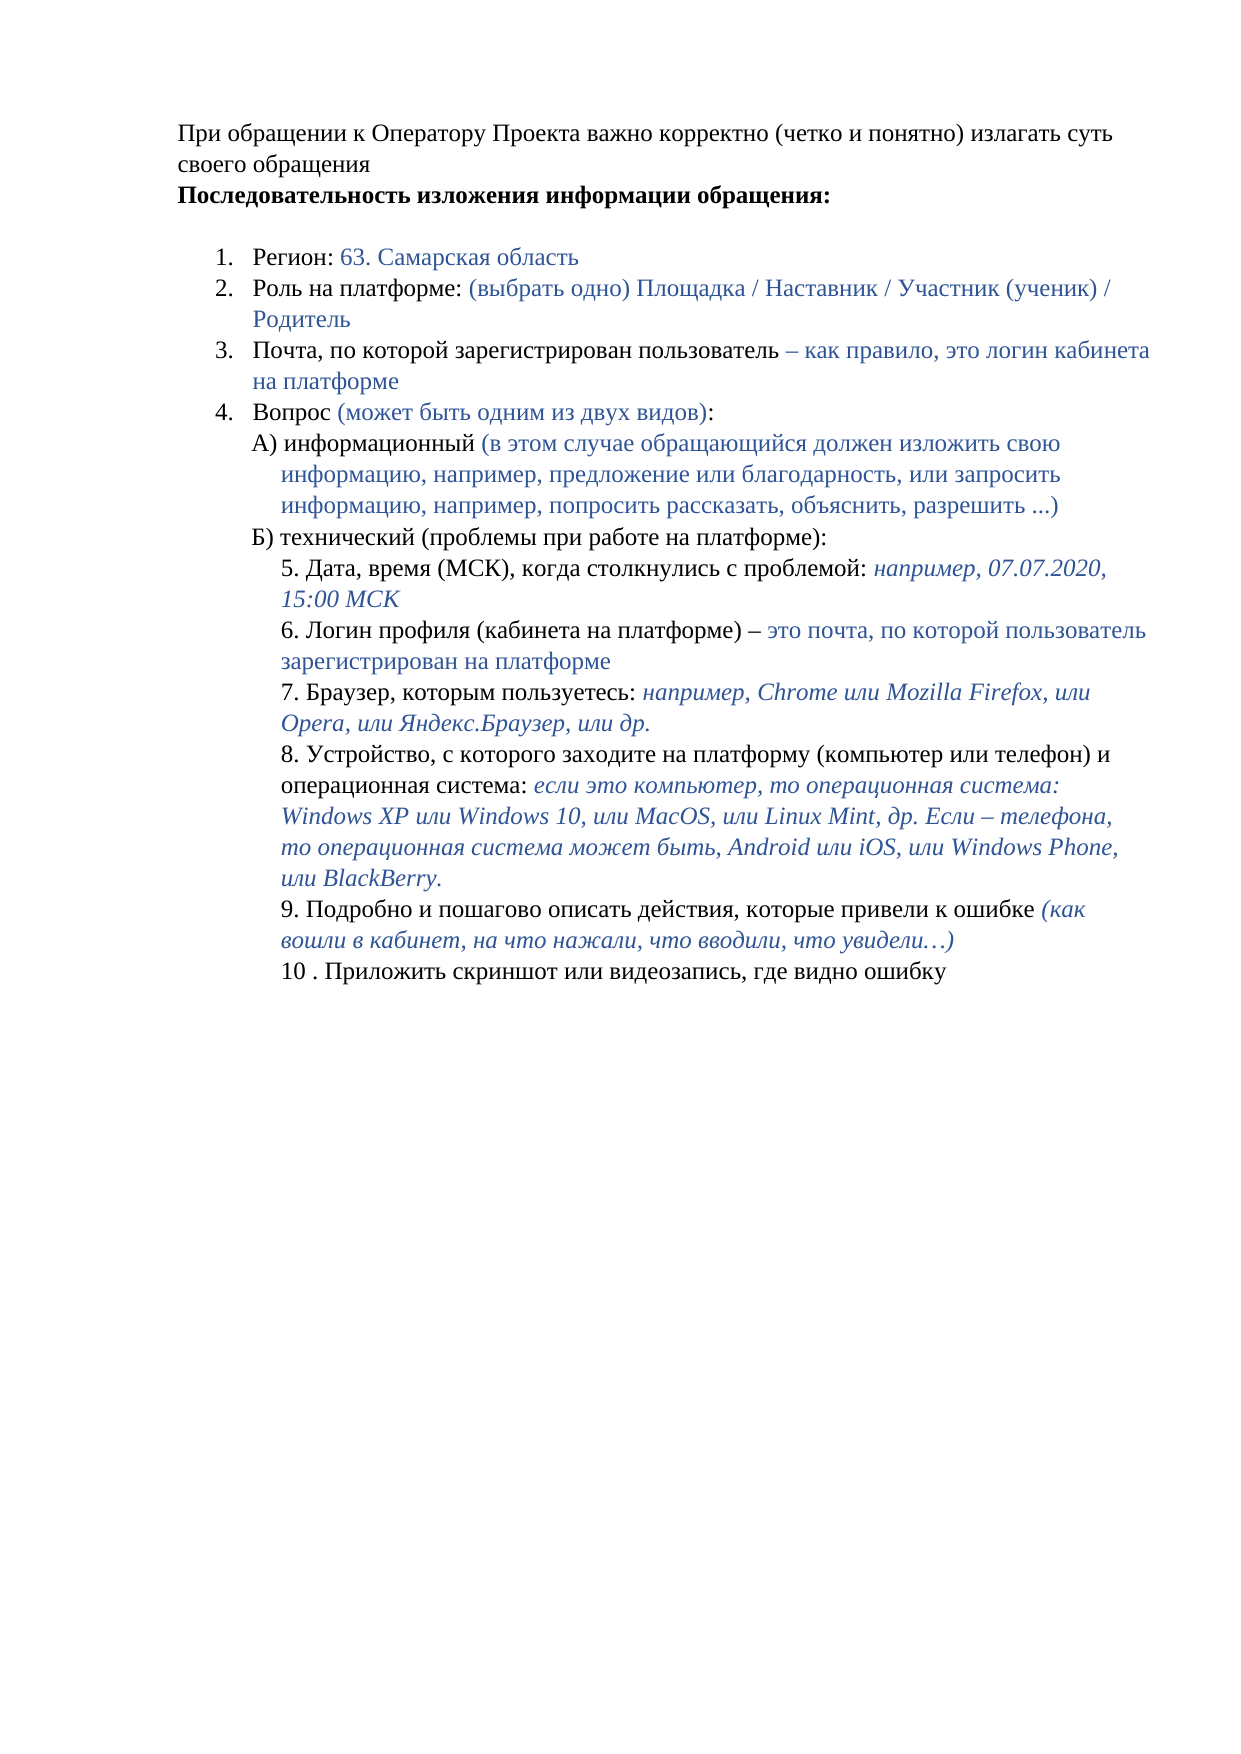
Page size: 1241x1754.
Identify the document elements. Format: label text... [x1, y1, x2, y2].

text Б) технический (проблемы при работе на платформе): [177, 522, 1152, 550]
list Вопрос (может быть одним из двух видов): [215, 397, 1152, 426]
text 5. Дата, время (МСК), когда столкнулись с проблемой: например, 07.07.2020, 15:00 МСК [281, 553, 1152, 612]
text 6. Логин профиля (кабинета на платформе) – это почта, по которой пользователь зарегистрирован на платформе [281, 615, 1152, 674]
text При обращении к Оператору Проекта важно корректно (четко и понятно) излагать суть своего обращения [177, 118, 1152, 178]
text А) информационный (в этом случае обращающийся должен изложить свою информацию, например, предложение или благодарность, или запросить информацию, например, попросить рассказать, объяснить, разрешить ...) [251, 428, 1152, 519]
list Почта, по которой зарегистрирован пользователь – как правило, это логин кабинета на платформе [215, 335, 1152, 395]
list Роль на платформе: (выбрать одно) Площадка / Наставник / Участник (ученик) / Родитель [215, 273, 1152, 333]
text 10 . Приложить скриншот или видеозапись, где видно ошибку [281, 956, 1152, 985]
text 8. Устройство, с которого заходите на платформу (компьютер или телефон) и операционная система: если это компьютер, то операционная система: Windows XP или Windows 10, или MacOS, или Linux Mint, др. Если – телефона, то операционная система может быть, Android или iOS, или Windows Phone, или BlackBerry. 9. Подробно и пошагово описать действия, которые привели к ошибке (как вошли в кабинет, на что нажали, что вводили, что увидели…) [281, 739, 1152, 954]
list Регион: 63. Самарская область [215, 242, 1152, 271]
text 7. Браузер, которым пользуетесь: например, Chrome или Mozilla Firefox, или Opera, или Яндекс.Браузер, или др. [281, 677, 1152, 737]
text Последовательность изложения информации обращения: [177, 180, 1152, 209]
